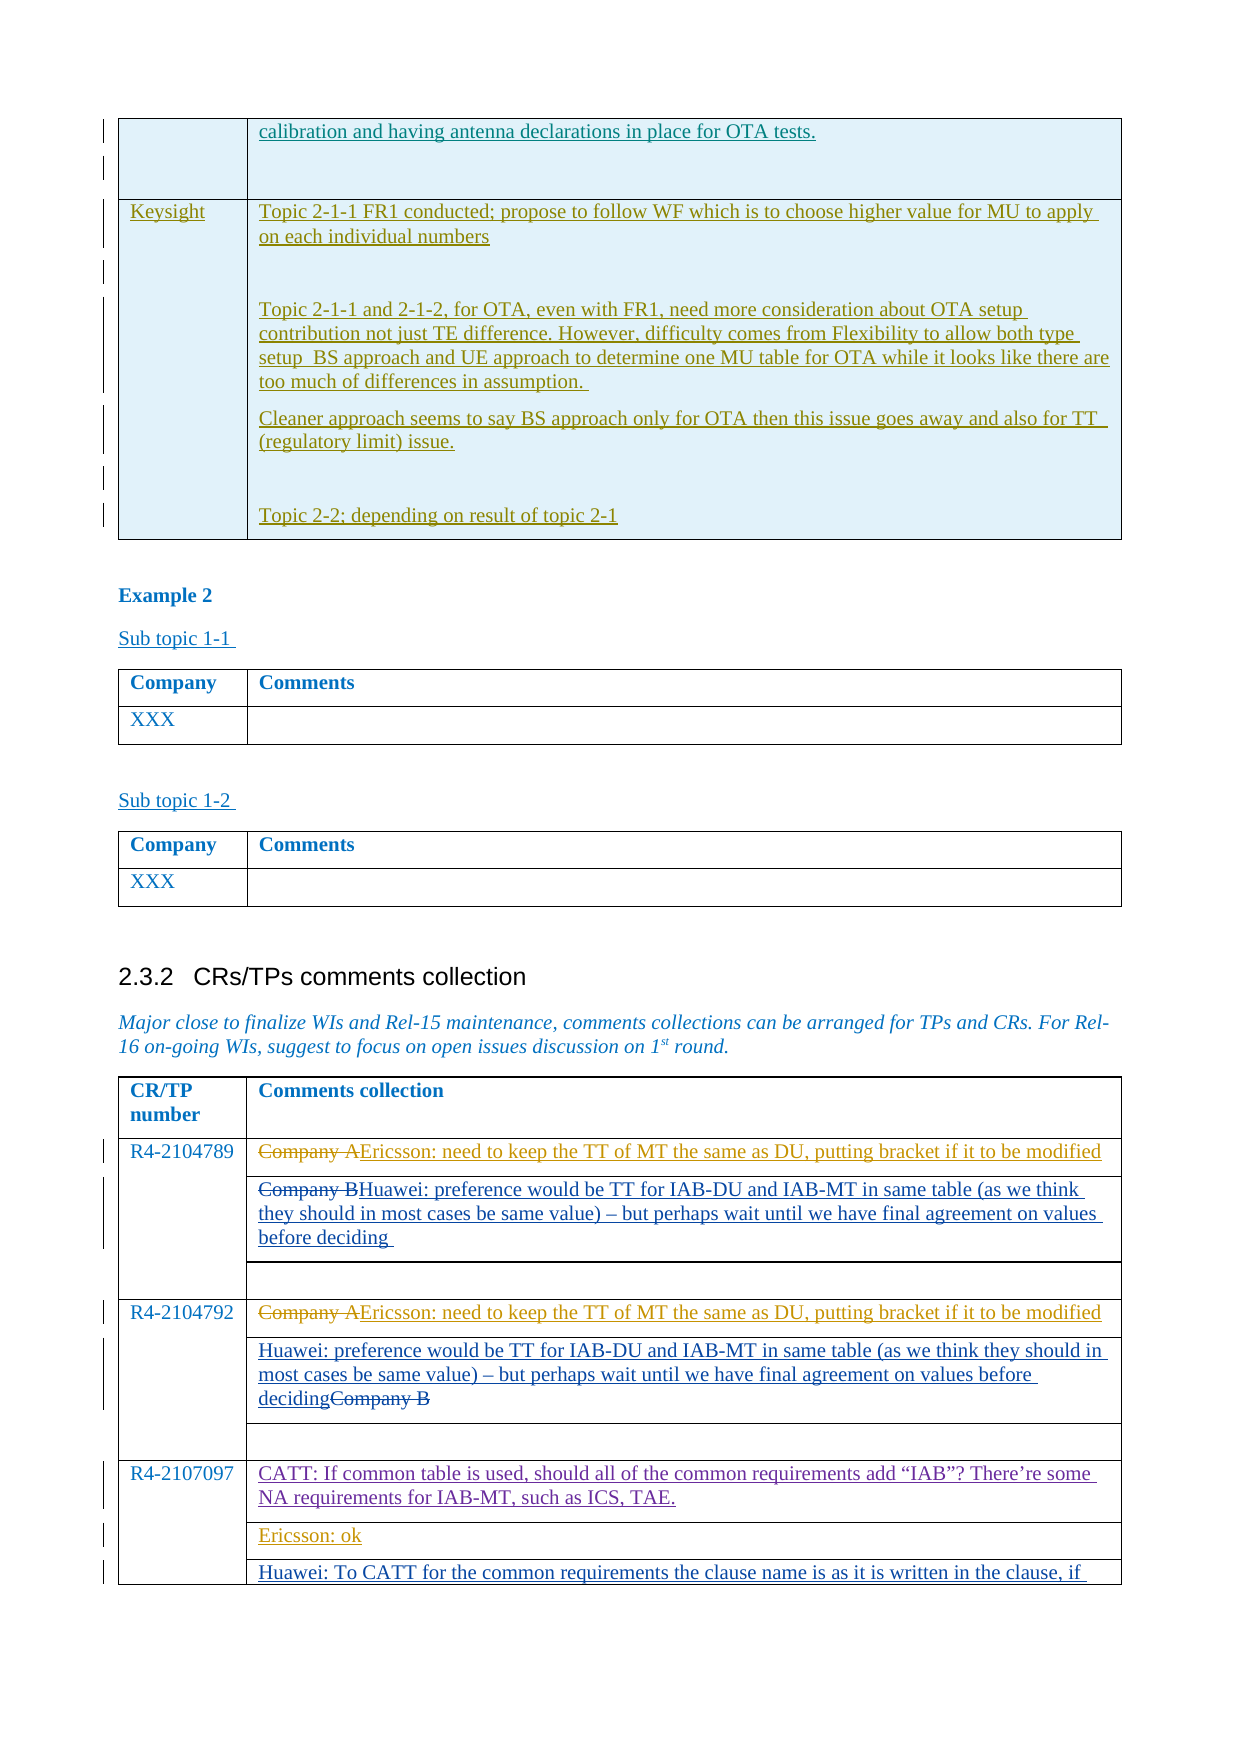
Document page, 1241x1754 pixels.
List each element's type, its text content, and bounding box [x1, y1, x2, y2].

table_header CR/TP number [119, 1078, 246, 1138]
table_header Company [119, 670, 247, 706]
table_header Company [119, 832, 247, 868]
table_cell R4-2104792 [119, 1300, 246, 1460]
table_header Comments [248, 670, 1121, 706]
table_cell [248, 869, 1121, 906]
table_cell XXX [119, 707, 247, 744]
table_cell [247, 1424, 1121, 1460]
table_cell [247, 1177, 1121, 1261]
table_cell [247, 1263, 1121, 1299]
table_cell R4-2104789 [119, 1139, 246, 1299]
table_cell [247, 1139, 1121, 1176]
subtitle CRs/TPs comments collection [118, 962, 1122, 991]
table_cell [247, 1560, 1121, 1584]
text Major close to finalize WIs and Rel-15 maintenance, comments collections can be arranged for TPs and CRs. For Rel-16 on-going WIs, suggest to focus on open issues discussion on 1st round. [118, 1009, 1122, 1058]
table_cell [248, 707, 1121, 744]
table_header Comments collection [247, 1078, 1121, 1138]
table_cell [247, 1300, 1121, 1337]
text Sub topic 1-2 [118, 788, 1122, 812]
table_cell [247, 1338, 1121, 1422]
text Sub topic 1-1 [118, 626, 1122, 650]
table_cell R4-2107097 [119, 1461, 246, 1584]
table_header Comments [248, 832, 1121, 868]
text Example 2 [118, 583, 1122, 607]
table_cell [247, 1523, 1121, 1559]
table_cell XXX [119, 869, 247, 906]
table_cell [247, 1461, 1121, 1522]
